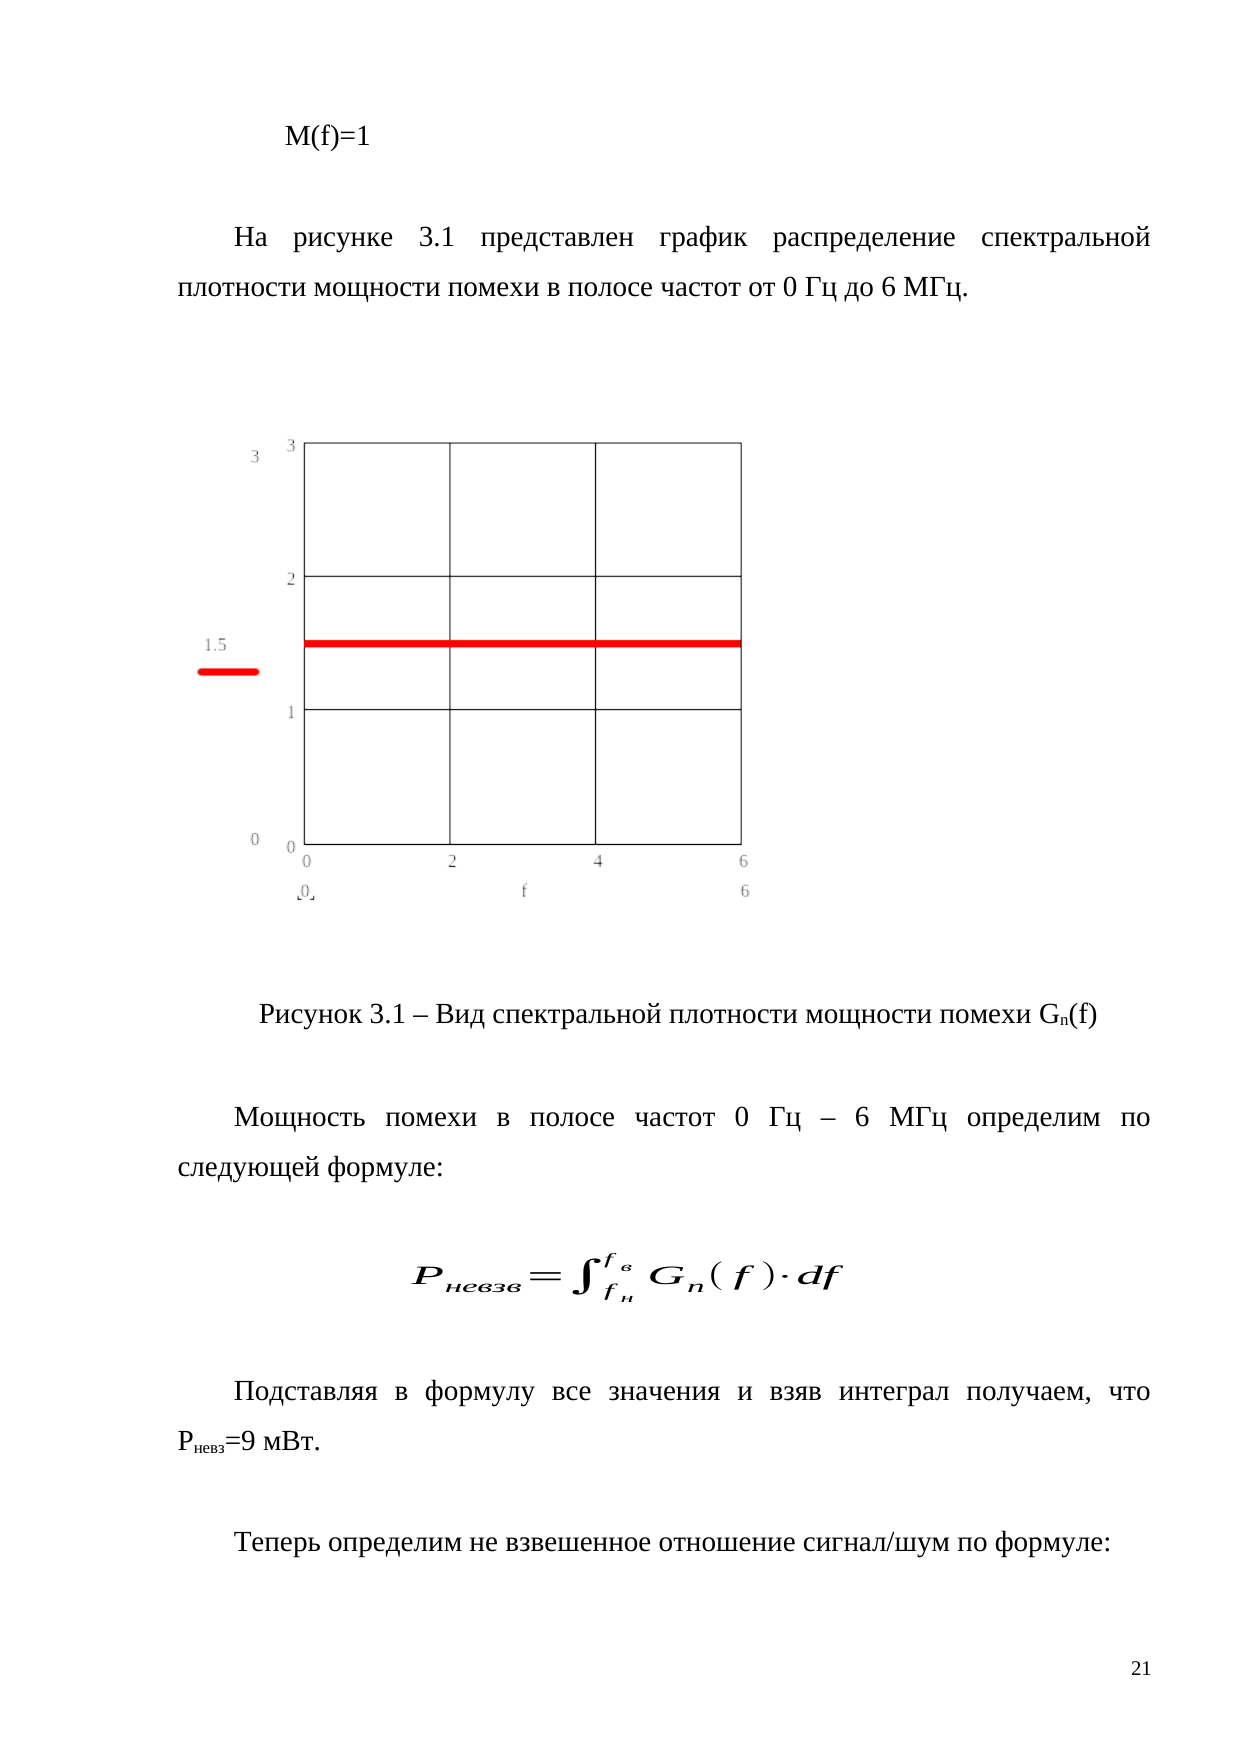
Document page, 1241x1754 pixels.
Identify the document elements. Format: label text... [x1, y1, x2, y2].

text Мощность помехи в полосе частот 0 Гц – 6 МГц определим по следующей формуле: [177, 1099, 1152, 1183]
text Подставляя в формулу все значения и взяв интеграл получаем, что Pневз=9 мВт. [177, 1373, 1152, 1457]
text Теперь определим не взвешенное отношение сигнал/шум по формуле: [177, 1524, 1152, 1557]
text На рисунке 3.1 представлен график распределение спектральной плотности мощности помехи в полосе частот от 0 Гц до 6 МГц. [177, 219, 1152, 303]
text Рисунок 3.1 – Вид спектральной плотности мощности помехи Gn(f) [177, 996, 1152, 1029]
text M(f)=1 [177, 118, 1152, 152]
